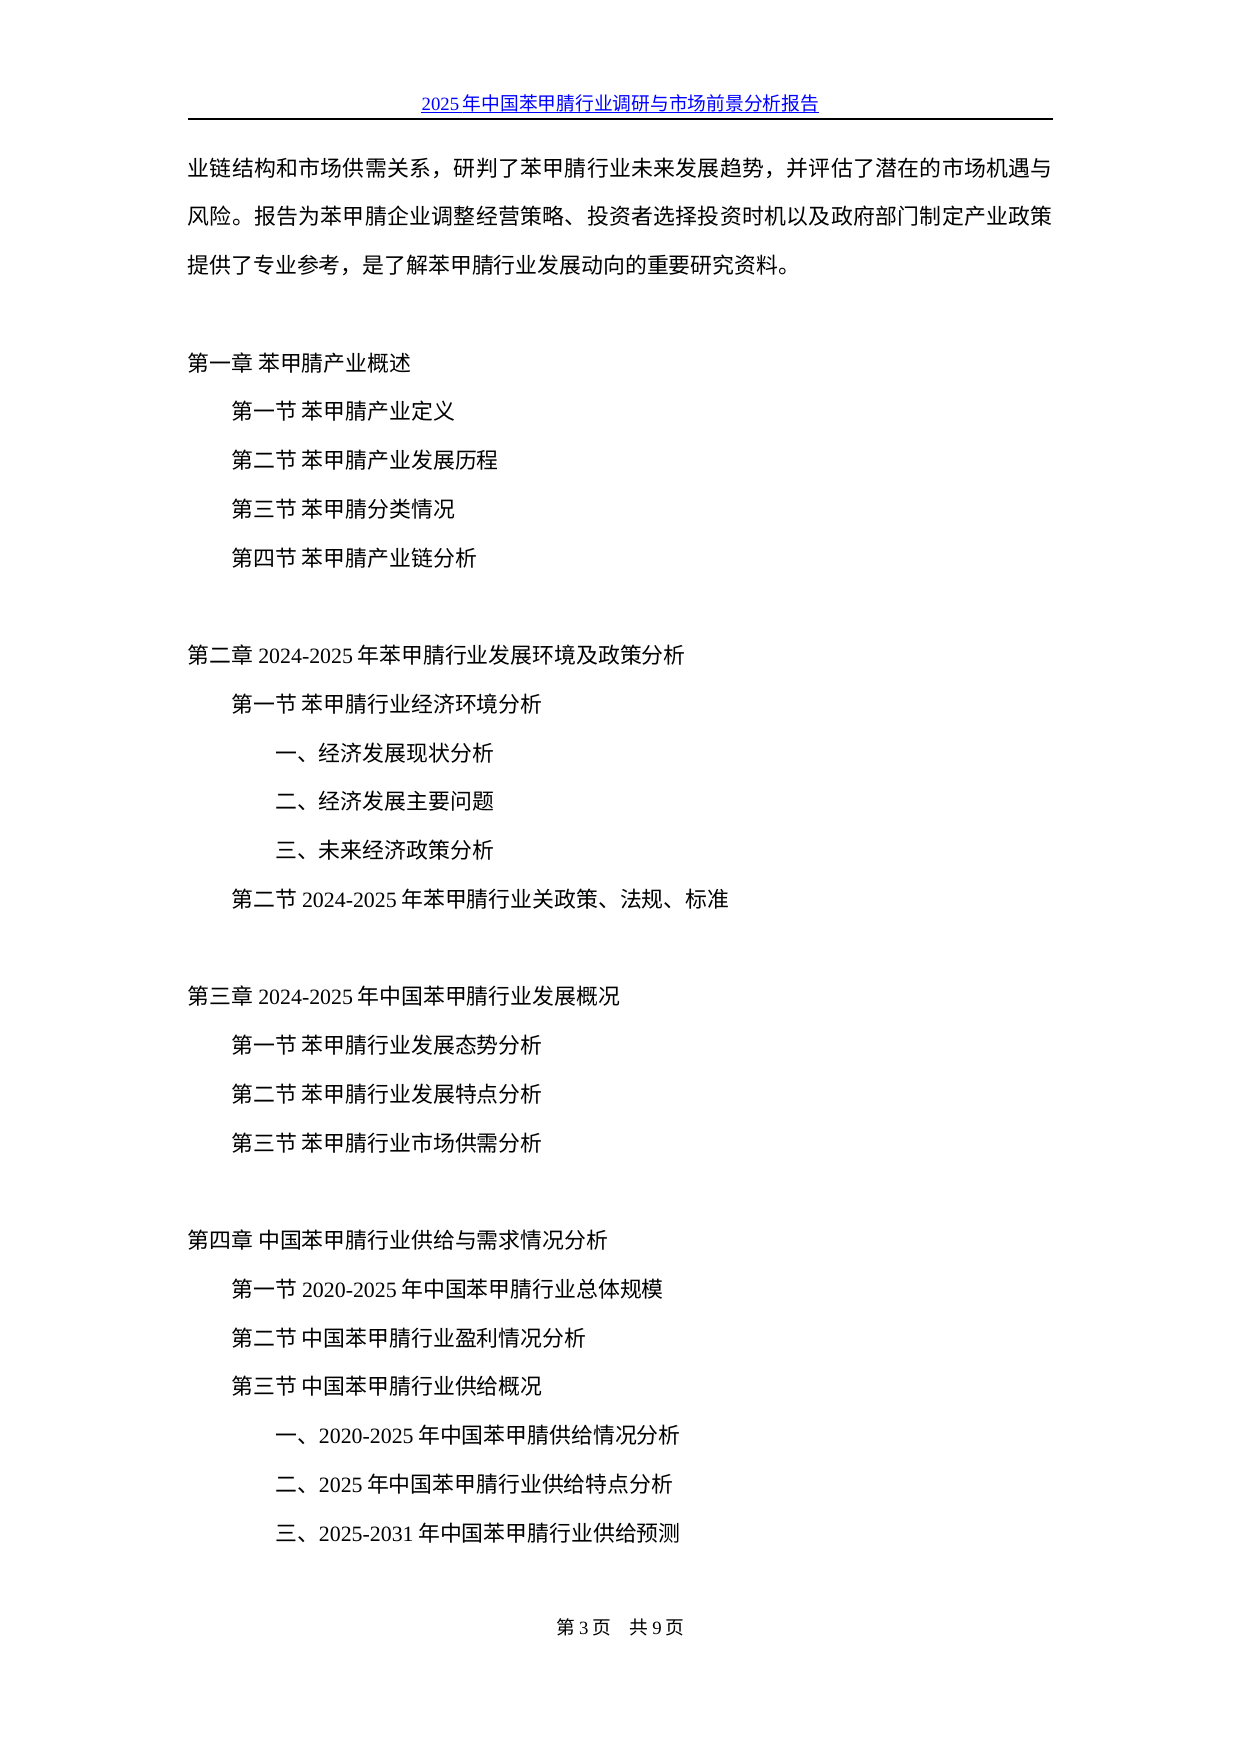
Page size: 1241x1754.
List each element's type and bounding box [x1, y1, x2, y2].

text [187, 150, 1053, 1548]
